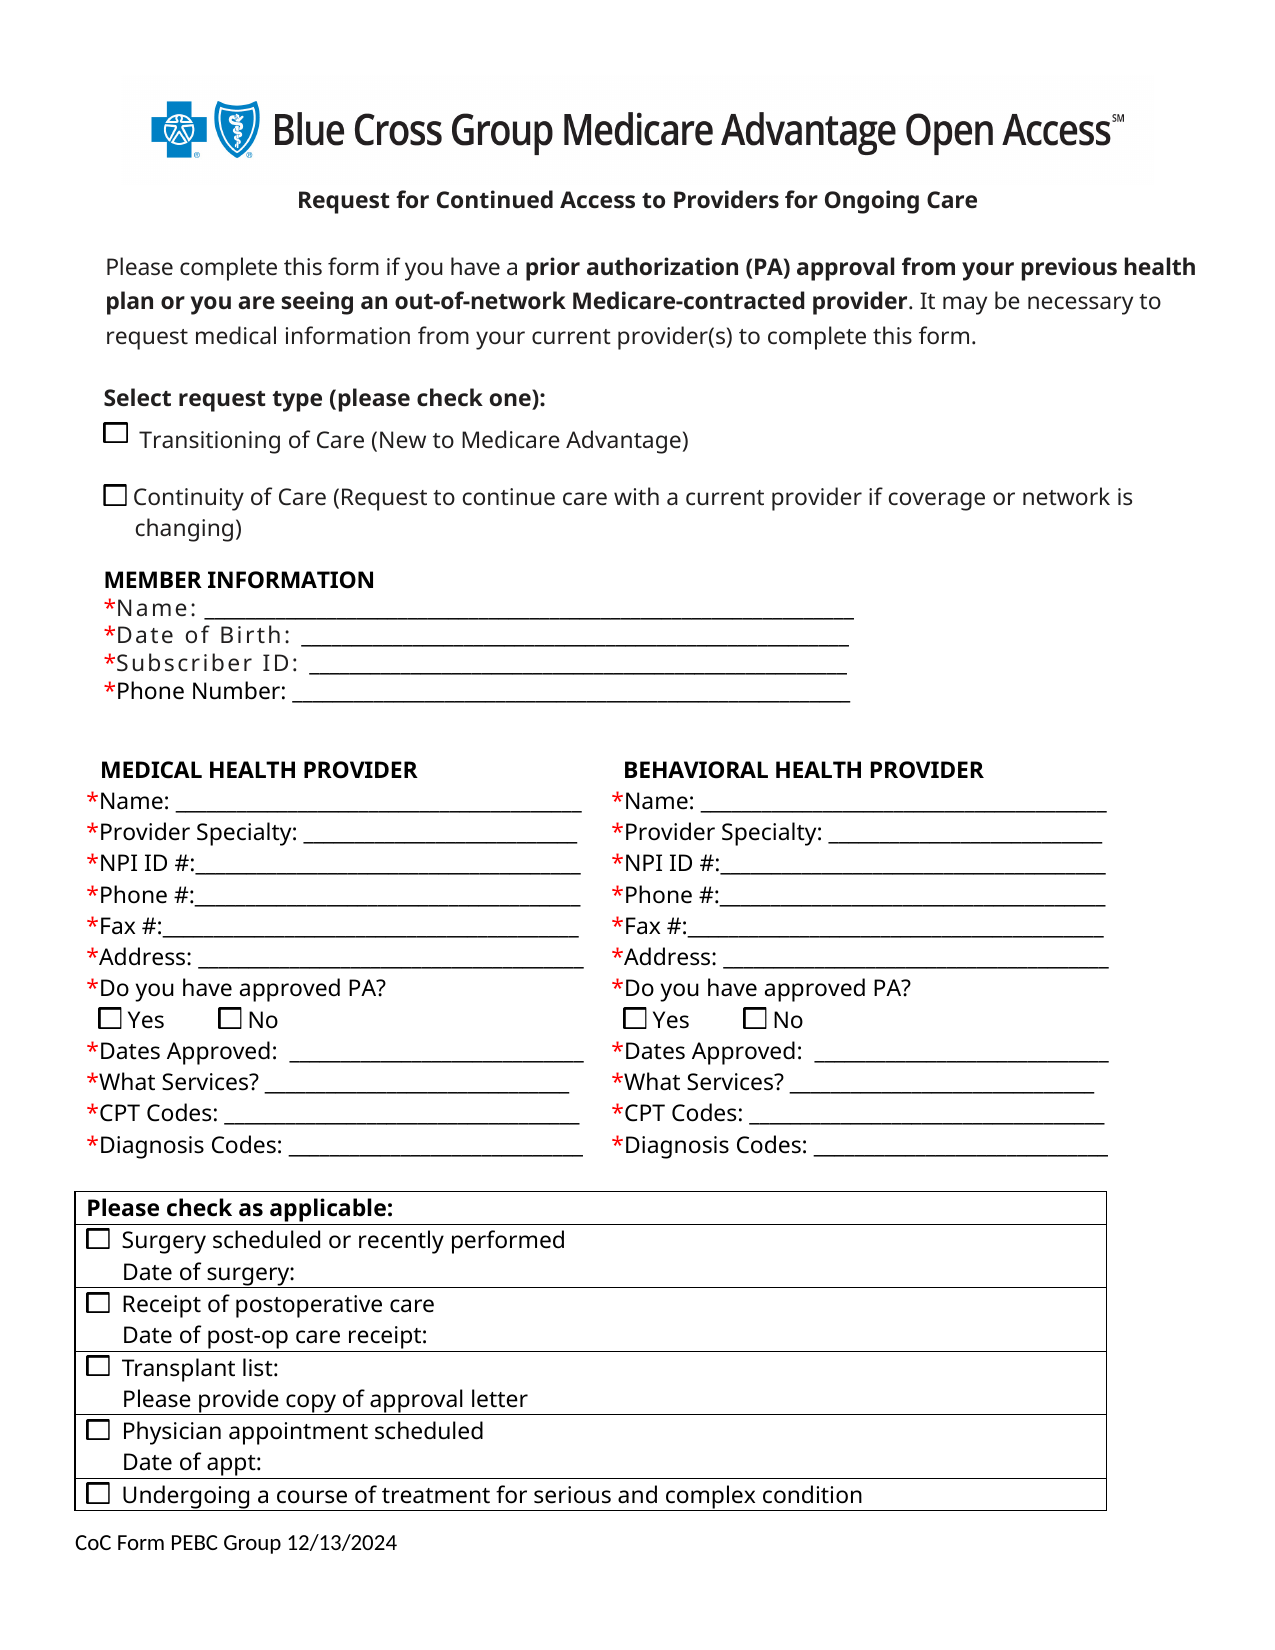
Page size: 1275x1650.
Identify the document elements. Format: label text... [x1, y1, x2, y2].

text Please complete this form if you have a prior authorization (PA) approval from your previous health plan or you are seeing an out-of-network Medicare-contracted provider. It may be necessary to request medical information from your current provider(s) to complete this form. [105, 251, 1198, 351]
picture [103, 484, 127, 506]
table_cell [76, 1479, 1106, 1510]
text *Phone Number: _______________________________________________________ [75, 682, 1200, 704]
table_cell *Phone #:______________________________________ [600, 879, 1125, 910]
picture [121, 75, 1154, 185]
picture [86, 1292, 110, 1313]
table_cell Transplant list: Please provide copy of approval letter [76, 1352, 1106, 1414]
table_cell *Do you have approved PA? Yes No *Dates Approved: _____________________________ *What Services? ______________________________ *CPT Codes: ___________________________________ *Diagnosis Codes: _____________________________ [600, 973, 1125, 1191]
table_header *Name: ________________________________________ *Provider Specialty: ___________________________ [75, 785, 600, 847]
picture [623, 1007, 647, 1029]
picture [86, 1419, 110, 1440]
text *Subscriber ID: _____________________________________________________ [75, 654, 1200, 676]
text MEMBER INFORMATION [75, 571, 1200, 593]
text Select request type (please check one): [103, 389, 1200, 410]
table_cell *NPI ID #:______________________________________ [600, 848, 1125, 879]
picture [86, 1482, 110, 1504]
table_cell *Address: ______________________________________ [75, 941, 600, 972]
title Request for Continued Access to Providers for Ongoing Care [75, 184, 1200, 215]
subtitle MEDICAL HEALTH PROVIDER BEHAVIORAL HEALTH PROVIDER [100, 754, 1200, 785]
table_cell *Phone #:______________________________________ [75, 879, 600, 910]
table_cell *NPI ID #:______________________________________ [75, 848, 600, 879]
picture [743, 1007, 767, 1029]
picture [103, 422, 128, 443]
table_cell *Address: ______________________________________ [600, 941, 1125, 972]
text *Name: ________________________________________________________________ [75, 599, 1200, 621]
picture [86, 1355, 110, 1376]
table_cell *Fax #:_________________________________________ [75, 910, 600, 941]
table_cell *Do you have approved PA? Yes No *Dates Approved: _____________________________ *What Services? ______________________________ *CPT Codes: ___________________________________ *Diagnosis Codes: _____________________________ [75, 973, 600, 1191]
table_cell Receipt of postoperative care Date of post-op care receipt: [76, 1288, 1106, 1351]
picture [86, 1228, 110, 1249]
text *Date of Birth: ______________________________________________________ [75, 627, 1200, 648]
table_cell *Fax #:_________________________________________ [600, 910, 1125, 941]
table_cell Please check as applicable: [76, 1192, 1106, 1223]
table_cell Physician appointment scheduled Date of appt: [76, 1415, 1106, 1478]
text Continuity of Care (Request to continue care with a current provider if coverage or network is changing) [75, 481, 1200, 543]
table_cell Surgery scheduled or recently performed Date of surgery: [76, 1225, 1106, 1287]
picture [218, 1007, 242, 1029]
table_header *Name: ________________________________________ *Provider Specialty: ___________________________ [600, 785, 1125, 847]
text Transitioning of Care (New to Medicare Advantage) [75, 432, 1200, 453]
picture [98, 1007, 122, 1029]
